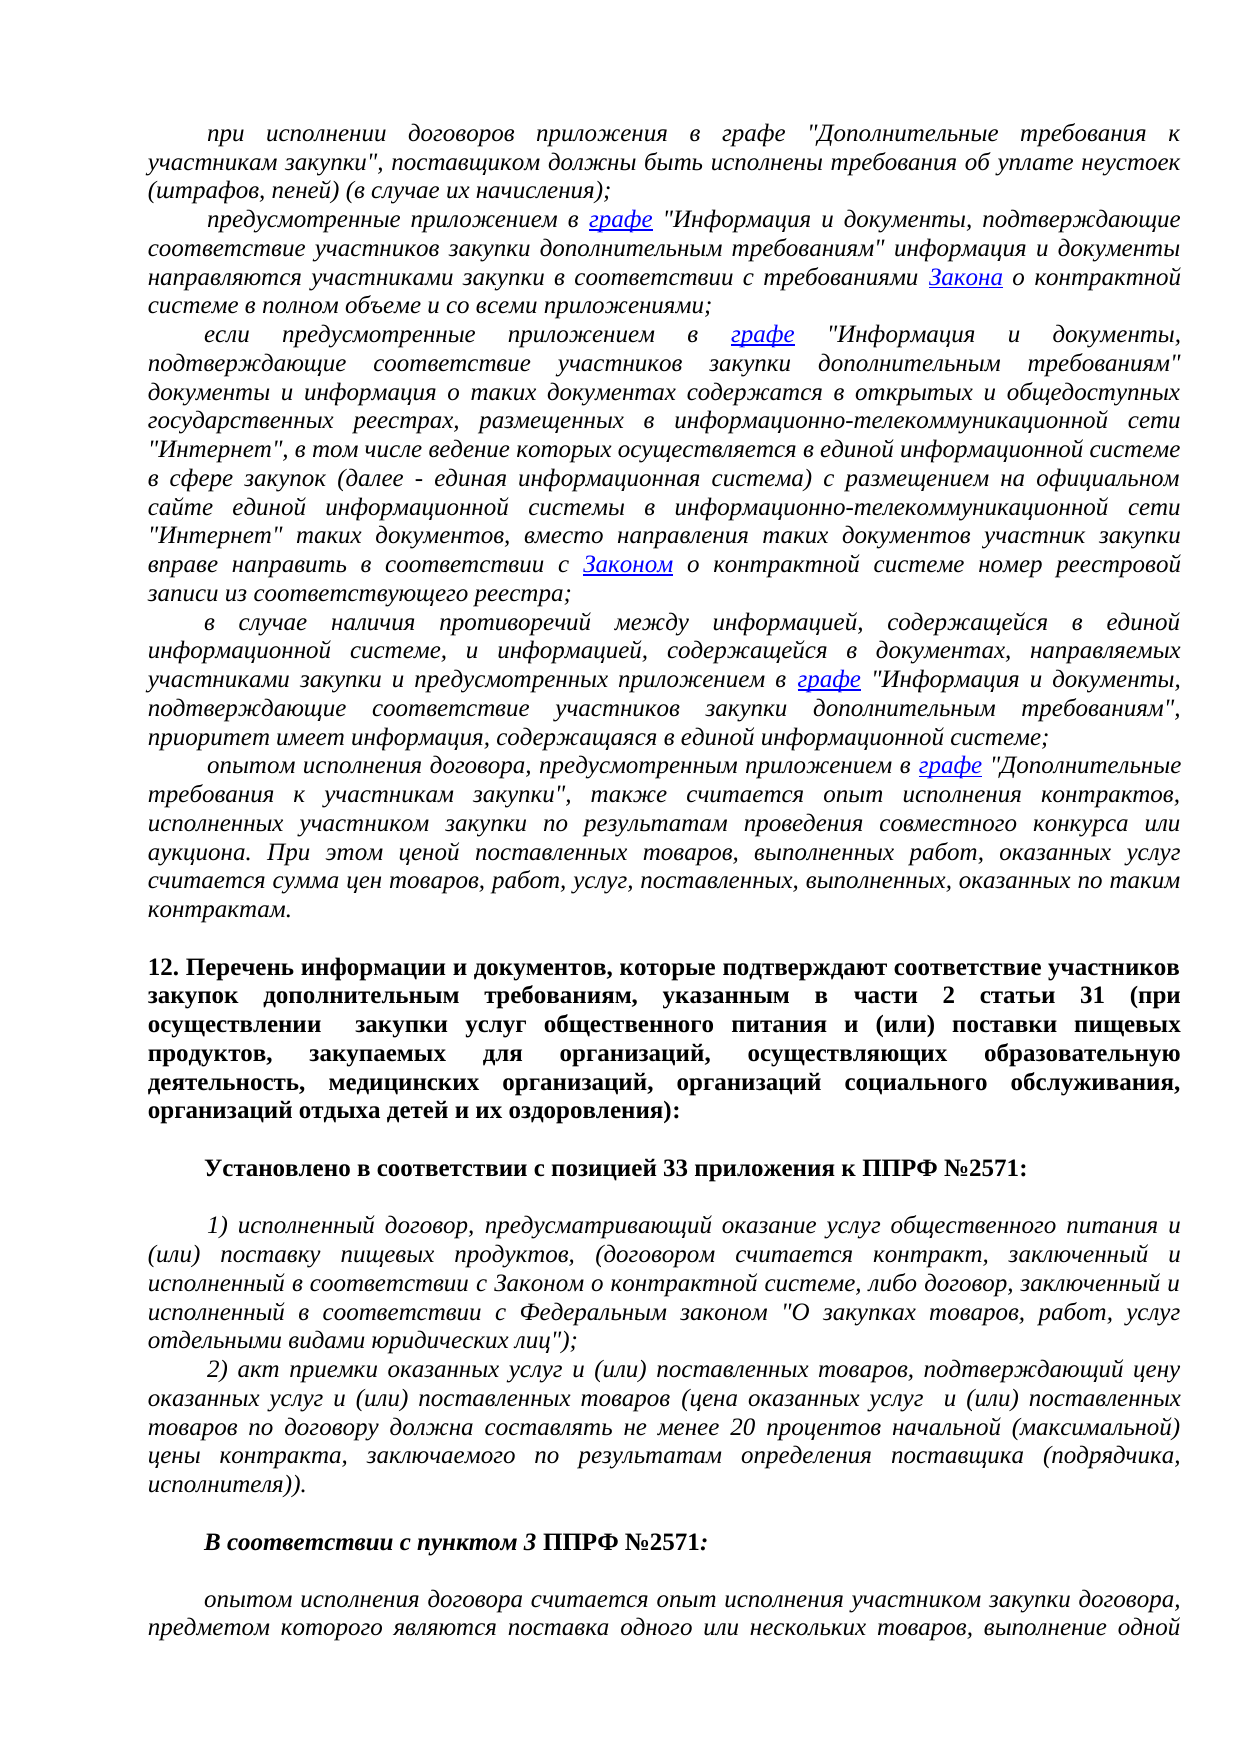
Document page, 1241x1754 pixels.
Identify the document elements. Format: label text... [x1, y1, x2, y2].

text Установлено в соответствии с позицией 33 приложения к ППРФ №2571: [148, 1153, 1181, 1182]
text 2) акт приемки оказанных услуг и (или) поставленных товаров, подтверждающий цену оказанных услуг и (или) поставленных товаров (цена оказанных услуг и (или) поставленных товаров по договору должна составлять не менее 20 процентов начальной (максимальной) цены контракта, заключаемого по результатам определения поставщика (подрядчика, исполнителя)). [148, 1354, 1181, 1498]
text предусмотренные приложением в графе "Информация и документы, подтверждающие соответствие участников закупки дополнительным требованиям" информация и документы направляются участниками закупки в соответствии с требованиями Закона о контрактной системе в полном объеме и со всеми приложениями; [148, 204, 1181, 319]
text 12. Перечень информации и документов, которые подтверждают соответствие участников закупок дополнительным требованиям, указанным в части 2 статьи 31 (при осуществлении закупки услуг общественного питания и (или) поставки пищевых продуктов, закупаемых для организаций, осуществляющих образовательную деятельность, медицинских организаций, организаций социального обслуживания, организаций отдыха детей и их оздоровления): [148, 952, 1181, 1124]
text В соответствии с пунктом 3 ППРФ №2571: [148, 1527, 1181, 1556]
text опытом исполнения договора, предусмотренным приложением в графе "Дополнительные требования к участникам закупки", также считается опыт исполнения контрактов, исполненных участником закупки по результатам проведения совместного конкурса или аукциона. При этом ценой поставленных товаров, выполненных работ, оказанных услуг считается сумма цен товаров, работ, услуг, поставленных, выполненных, оказанных по таким контрактам. [148, 751, 1181, 923]
text если предусмотренные приложением в графе "Информация и документы, подтверждающие соответствие участников закупки дополнительным требованиям" документы и информация о таких документах содержатся в открытых и общедоступных государственных реестрах, размещенных в информационно-телекоммуникационной сети "Интернет", в том числе ведение которых осуществляется в единой информационной системе в сфере закупок (далее - единая информационная система) с размещением на официальном сайте единой информационной системы в информационно-телекоммуникационной сети "Интернет" таких документов, вместо направления таких документов участник закупки вправе направить в соответствии с Законом о контрактной системе номер реестровой записи из соответствующего реестра; [148, 319, 1181, 607]
text при исполнении договоров приложения в графе "Дополнительные требования к участникам закупки", поставщиком должны быть исполнены требования об уплате неустоек (штрафов, пеней) (в случае их начисления); [148, 118, 1181, 204]
text 1) исполненный договор, предусматривающий оказание услуг общественного питания и (или) поставку пищевых продуктов, (договором считается контракт, заключенный и исполненный в соответствии с Законом о контрактной системе, либо договор, заключенный и исполненный в соответствии с Федеральным законом "О закупках товаров, работ, услуг отдельными видами юридических лиц"); [148, 1211, 1181, 1354]
text в случае наличия противоречий между информацией, содержащейся в единой информационной системе, и информацией, содержащейся в документах, направляемых участниками закупки и предусмотренных приложением в графе "Информация и документы, подтверждающие соответствие участников закупки дополнительным требованиям", приоритет имеет информация, содержащаяся в единой информационной системе; [148, 607, 1181, 751]
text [148, 1584, 1181, 1641]
